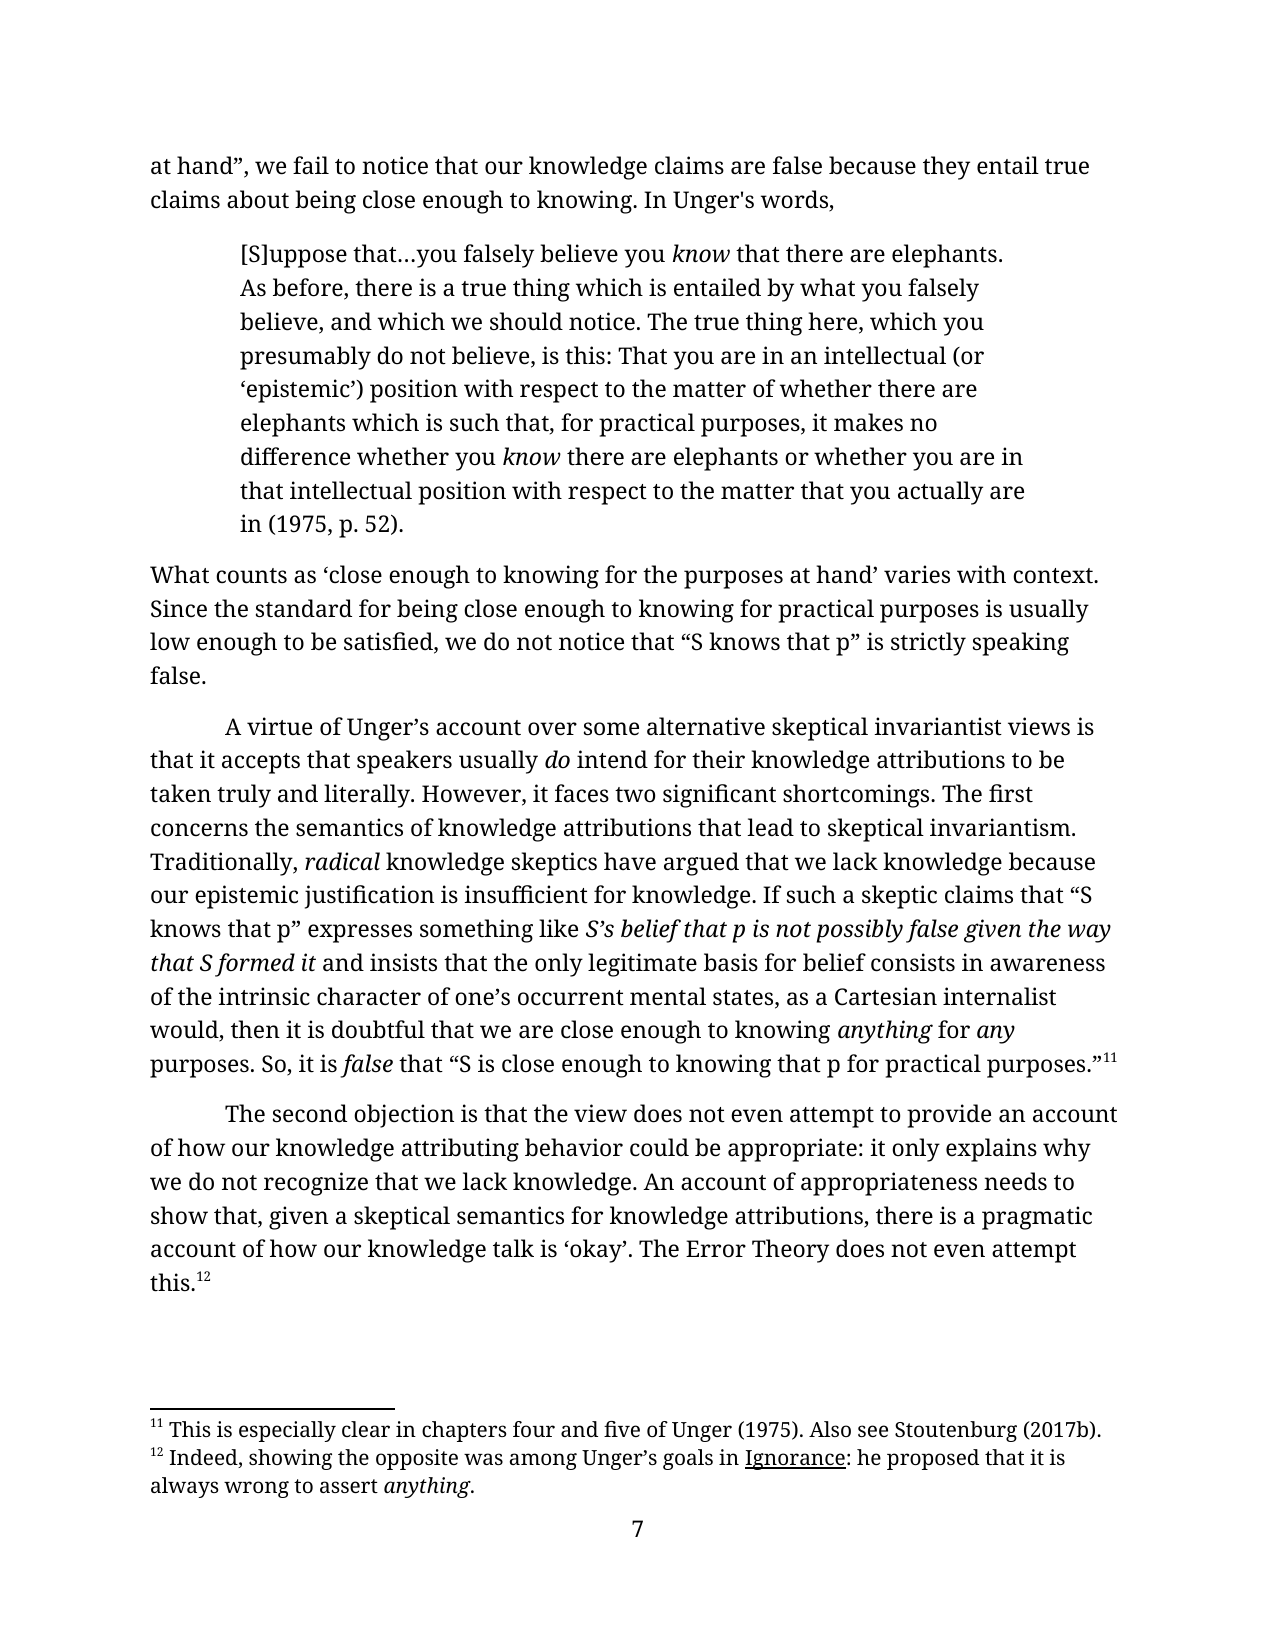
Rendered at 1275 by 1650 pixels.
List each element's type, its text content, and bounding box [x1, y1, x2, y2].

text What counts as ‘close enough to knowing for the purposes at hand’ varies with context. Since the standard for being close enough to knowing for practical purposes is usually low enough to be satisfied, we do not notice that “S knows that p” is strictly speaking false. [150, 559, 1125, 691]
text The second objection is that the view does not even attempt to provide an account of how our knowledge attributing behavior could be appropriate: it only explains why we do not recognize that we lack knowledge. An account of appropriateness needs to show that, given a skeptical semantics for knowledge attributions, there is a pragmatic account of how our knowledge talk is ‘okay’. The Error Theory does not even attempt this. [150, 1098, 1125, 1298]
text [S]uppose that…you falsely believe you know that there are elephants. As before, there is a true thing which is entailed by what you falsely believe, and which we should notice. The true thing here, which you presumably do not believe, is this: That you are in an intellectual (or ‘epistemic’) position with respect to the matter of whether there are elephants which is such that, for practical purposes, it makes no difference whether you know there are elephants or whether you are in that intellectual position with respect to the matter that you actually are in (1975, p. 52). [240, 238, 1035, 539]
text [150, 150, 1125, 215]
text A virtue of Unger’s account over some alternative skeptical invariantist views is that it accepts that speakers usually do intend for their knowledge attributions to be taken truly and literally. However, it faces two significant shortcomings. The first concerns the semantics of knowledge attributions that lead to skeptical invariantism. Traditionally, radical knowledge skeptics have argued that we lack knowledge because our epistemic justification is insufficient for knowledge. If such a skeptic claims that “S knows that p” expresses something like S’s belief that p is not possibly false given the way that S formed it and insists that the only legitimate basis for belief consists in awareness of the intrinsic character of one’s occurrent mental states, as a Cartesian internalist would, then it is doubtful that we are close enough to knowing anything for any purposes. So, it is false that “S is close enough to knowing that p for practical purposes.” [150, 710, 1125, 1079]
